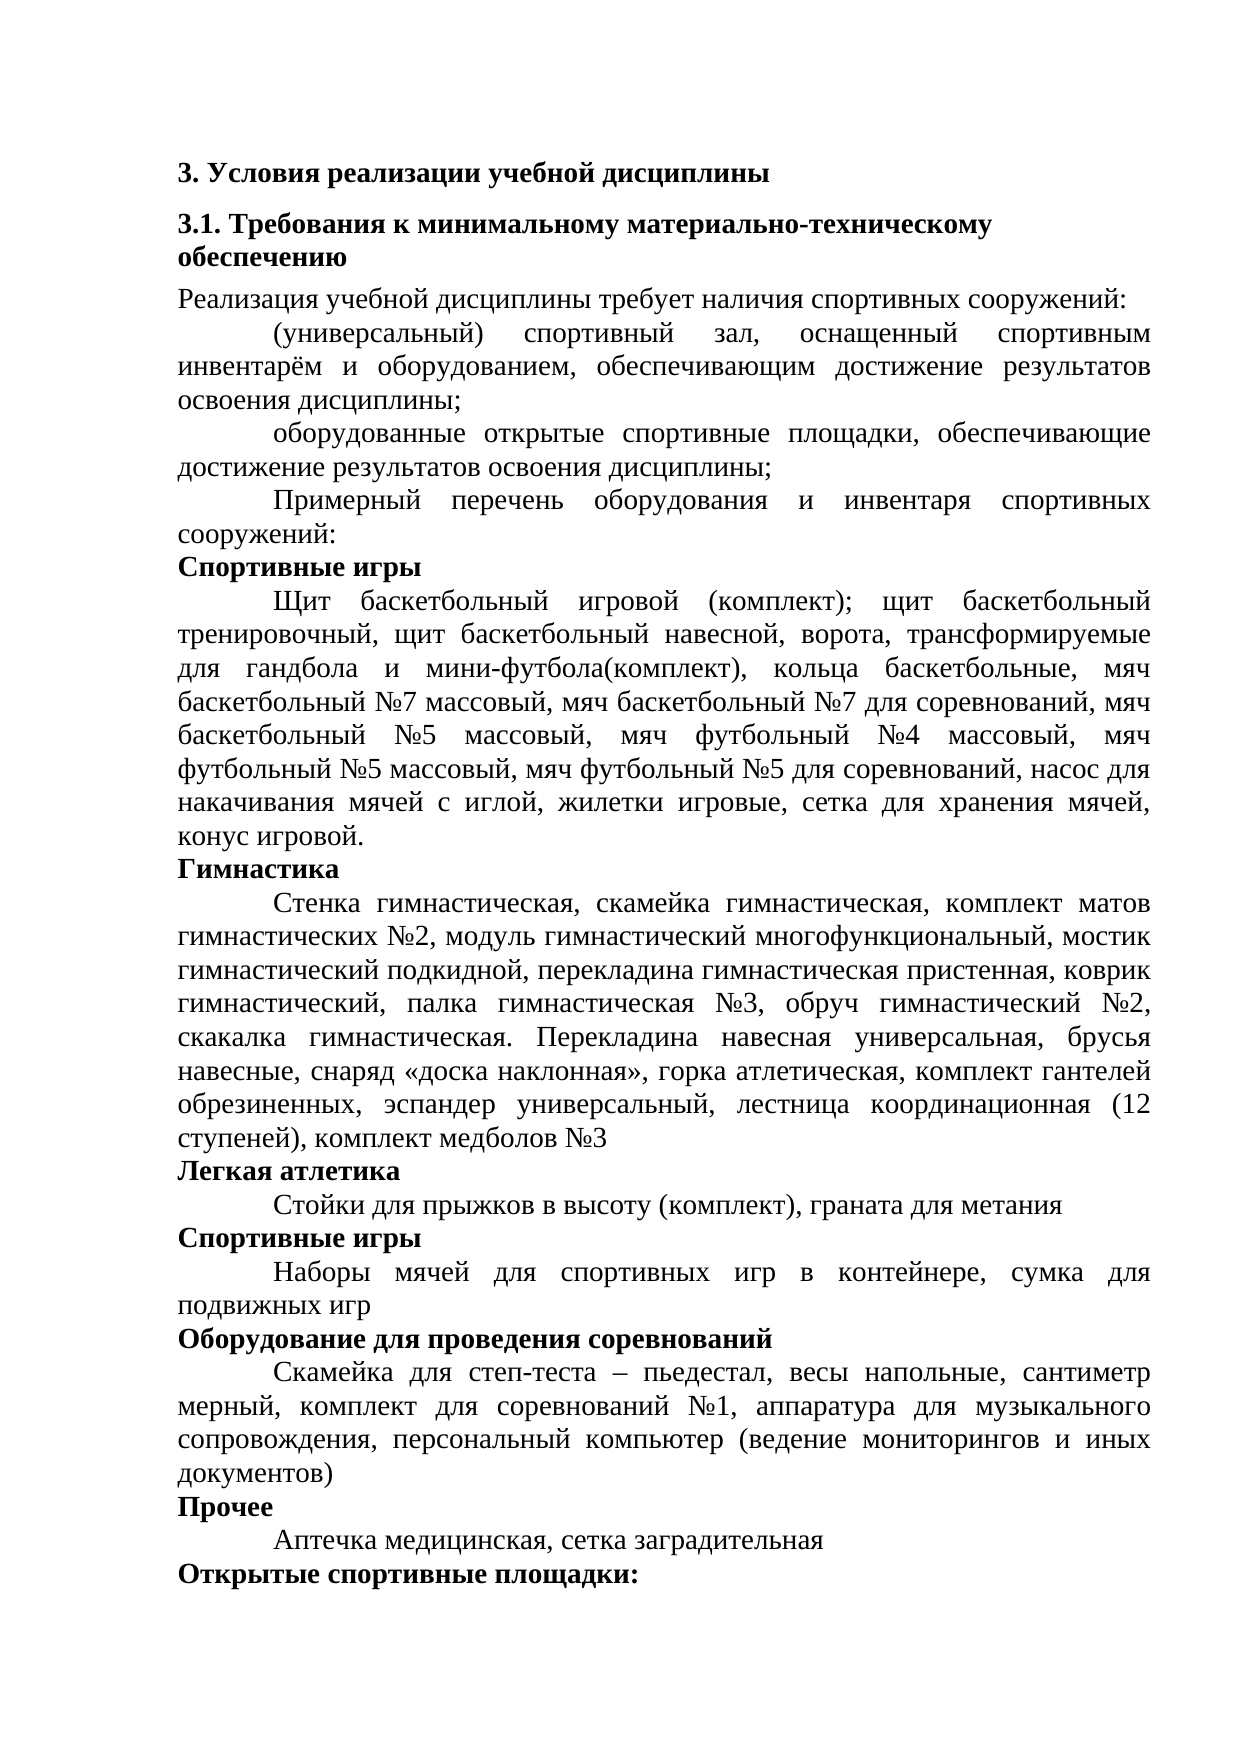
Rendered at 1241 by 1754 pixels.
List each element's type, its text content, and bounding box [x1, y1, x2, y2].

text Прочее [177, 1489, 1152, 1522]
text Оборудование для проведения соревнований [177, 1321, 1152, 1354]
text Открытые спортивные площадки: [177, 1556, 1152, 1589]
text Щит баскетбольный игровой (комплект); щит баскетбольный тренировочный, щит баскетбольный навесной, ворота, трансформируемые для гандбола и мини-футбола(комплект), кольца баскетбольные, мяч баскетбольный №7 массовый, мяч баскетбольный №7 для соревнований, мяч баскетбольный №5 массовый, мяч футбольный №4 массовый, мяч футбольный №5 массовый, мяч футбольный №5 для соревнований, насос для накачивания мячей с иглой, жилетки игровые, сетка для хранения мячей, конус игровой. [177, 583, 1152, 851]
text Спортивные игры [177, 549, 1152, 583]
text Стойки для прыжков в высоту (комплект), граната для метания [177, 1187, 1152, 1220]
text оборудованные открытые спортивные площадки, обеспечивающие достижение результатов освоения дисциплины; [177, 415, 1152, 482]
text Примерный перечень оборудования и инвентаря спортивных сооружений: [177, 482, 1152, 549]
subtitle 3.1. Требования к минимальному материально-техническому обеспечению [177, 206, 1152, 273]
text Аптечка медицинская, сетка заградительная [177, 1522, 1152, 1556]
text Стенка гимнастическая, скамейка гимнастическая, комплект матов гимнастических №2, модуль гимнастический многофункциональный, мостик гимнастический подкидной, перекладина гимнастическая пристенная, коврик гимнастический, палка гимнастическая №3, обруч гимнастический №2, скакалка гимнастическая. Перекладина навесная универсальная, брусья навесные, снаряд «доска наклонная», горка атлетическая, комплект гантелей обрезиненных, эспандер универсальный, лестница координационная (12 ступеней), комплект медболов №3 [177, 885, 1152, 1153]
text (универсальный) спортивный зал, оснащенный спортивным инвентарём и оборудованием, обеспечивающим достижение результатов освоения дисциплины; [177, 315, 1152, 415]
text Реализация учебной дисциплины требует наличия спортивных сооружений: [177, 281, 1152, 315]
text Скамейка для степ-теста – пьедестал, весы напольные, сантиметр мерный, комплект для соревнований №1, аппаратура для музыкального сопровождения, персональный компьютер (ведение мониторингов и иных документов) [177, 1354, 1152, 1489]
text Легкая атлетика [177, 1153, 1152, 1187]
text Спортивные игры [177, 1220, 1152, 1254]
subtitle 3. Условия реализации учебной дисциплины [177, 156, 1152, 189]
text Наборы мячей для спортивных игр в контейнере, сумка для подвижных игр [177, 1254, 1152, 1321]
text Гимнастика [177, 851, 1152, 885]
